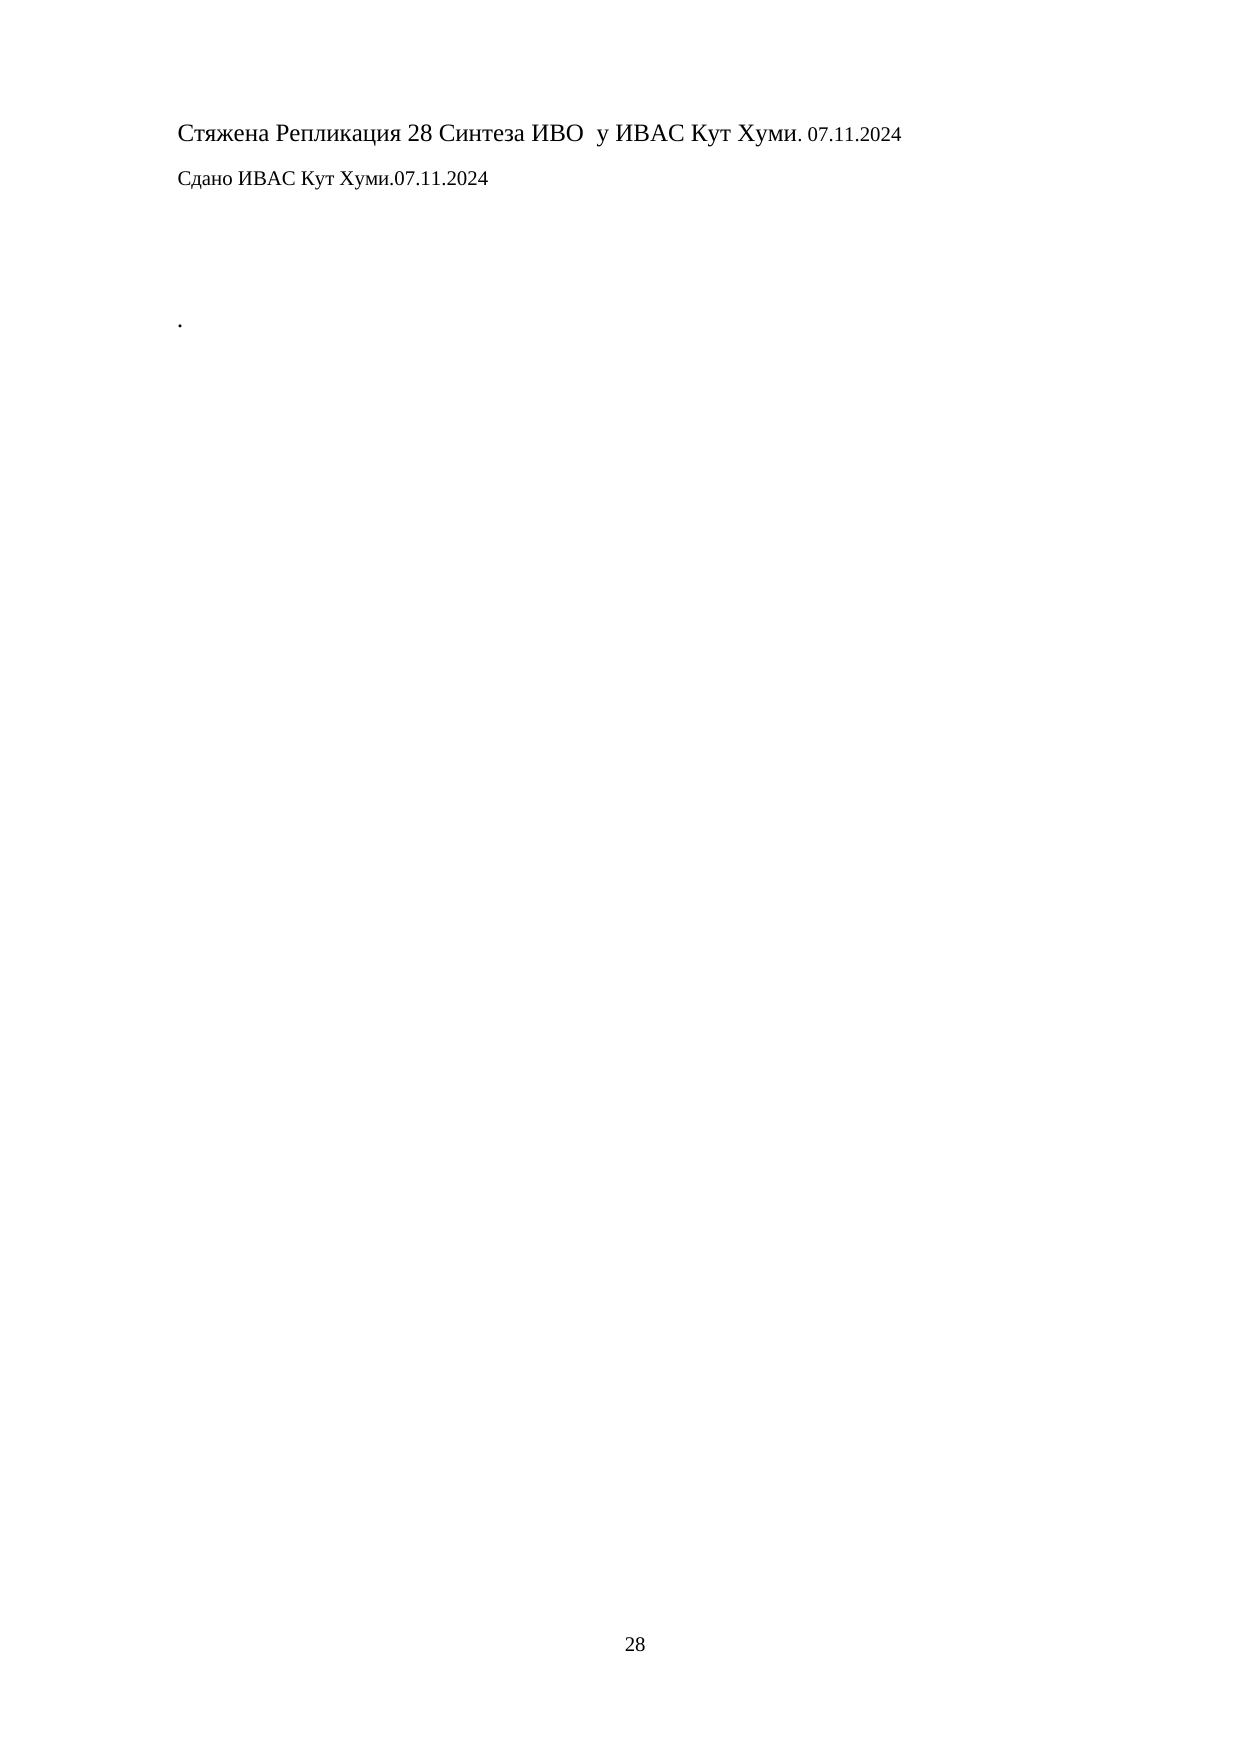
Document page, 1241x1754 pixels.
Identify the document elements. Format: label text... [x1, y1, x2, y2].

text Стяжена Репликация 28 Синтеза ИВО у ИВАС Кут Хуми. 07.11.2024 [118, 118, 1152, 147]
text Сдано ИВАС Кут Хуми.07.11.2024 [118, 166, 1152, 190]
text . [118, 304, 1152, 333]
